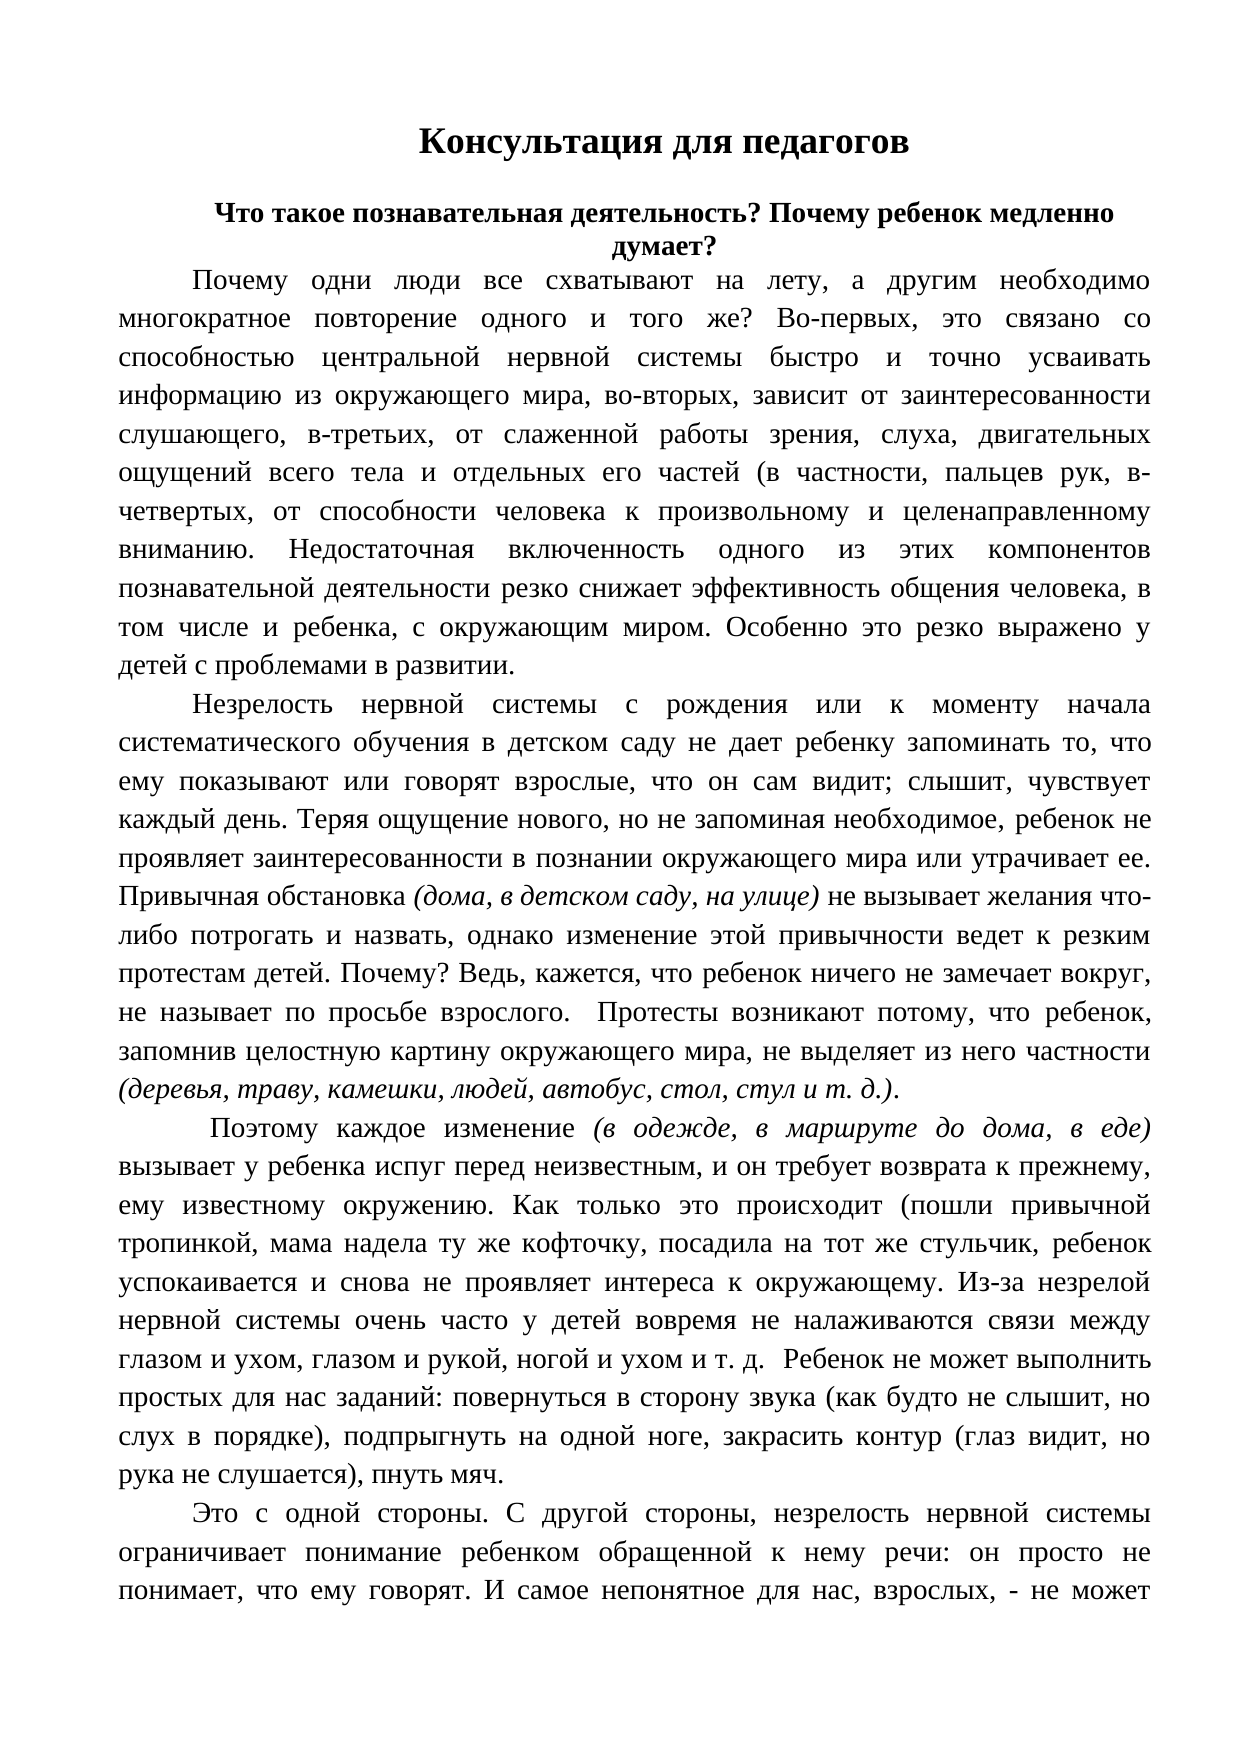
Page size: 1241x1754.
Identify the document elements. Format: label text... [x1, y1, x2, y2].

text Незрелость нервной системы с рождения или к моменту начала систематического обучения в детском саду не дает ребенку запоминать то, что ему показывают или говорят взрослые, что он сам видит; слышит, чувствует каждый день. Теряя ощущение нового, но не запоминая необходимое, ребенок не проявляет заинтересованности в познании окружающего мира или утрачивает ее. Привычная обстановка (дома, в детском саду, на улице) не вызывает желания что-либо потрогать и назвать, однако изменение этой привычности ведет к резким протестам детей. Почему? Ведь, кажется, что ребенок ничего не замечает вокруг, не называет по просьбе взрослого. Протесты возникают потому, что ребенок, запомнив целостную картину окружающего мира, не выделяет из него частности (деревья, траву, камешки, людей, автобус, стол, стул и т. д.). [118, 686, 1152, 1105]
text Что такое познавательная деятельность? Почему ребенок медленно думает? [177, 195, 1152, 262]
text Поэтому каждое изменение (в одежде, в маршруте до дома, в еде) вызывает у ребенка испуг перед неизвестным, и он требует возврата к прежнему, ему известному окружению. Как только это происходит (пошли привычной тропинкой, мама надела ту же кофточку, посадила на тот же стульчик, ребенок успокаивается и снова не проявляет интереса к окружающему. Из-за незрелой нервной системы очень часто у детей вовремя не налаживаются связи между глазом и ухом, глазом и рукой, ногой и ухом и т. д. Ребенок не может выполнить простых для нас заданий: повернуться в сторону звука (как будто не слышит, но слух в порядке), подпрыгнуть на одной ноге, закрасить контур (глаз видит, но рука не слушается), пнуть мяч. [118, 1110, 1152, 1490]
text Почему одни люди все схватывают на лету, а другим необходимо многократное повторение одного и того же? Во-первых, это связано со способностью центральной нервной системы быстро и точно усваивать информацию из окружающего мира, во-вторых, зависит от заинтересованности слушающего, в-третьих, от слаженной работы зрения, слуха, двигательных ощущений всего тела и отдельных его частей (в частности, пальцев рук, в-четвертых, от способности человека к произвольному и целенаправленному вниманию. Недостаточная включенность одного из этих компонентов познавательной деятельности резко снижает эффективность общения человека, в том числе и ребенка, с окружающим миром. Особенно это резко выражено у детей с проблемами в развитии. [118, 262, 1152, 681]
text Консультация для педагогов [177, 118, 1152, 161]
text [118, 1495, 1152, 1606]
